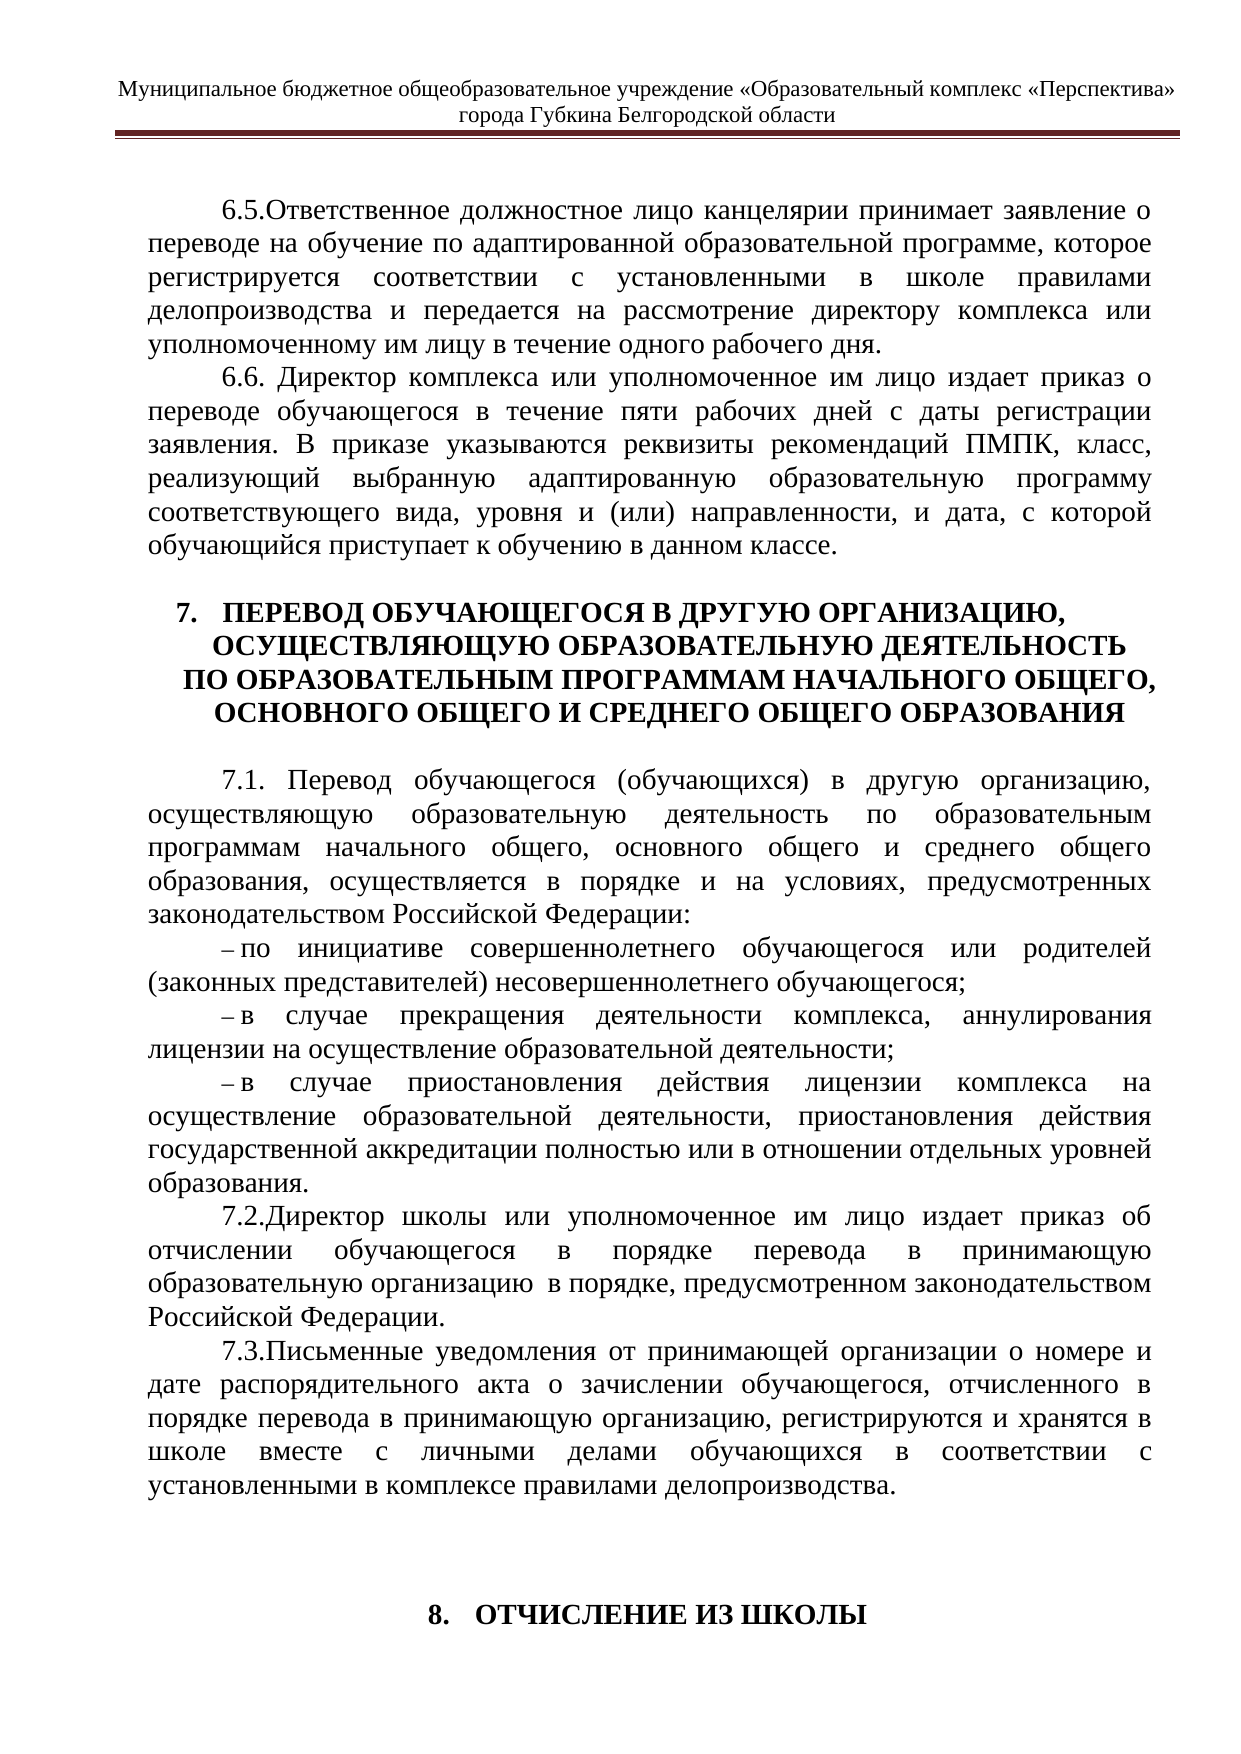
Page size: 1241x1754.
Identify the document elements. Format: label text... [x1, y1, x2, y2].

subtitle ОСНОВНОГО ОБЩЕГО И СРЕДНЕГО ОБЩЕГО ОБРАЗОВАНИЯ [161, 695, 1177, 729]
list Письменные уведомления от принимающей организации о номере и дате распорядительного акта о зачислении обучающегося, отчисленного в порядке перевода в принимающую организацию, регистрируются и хранятся в школе вместе с личными делами обучающихся в соответствии с установленными в комплексе правилами делопроизводства. [148, 1333, 1152, 1500]
subtitle ПЕРЕВОД ОБУЧАЮЩЕГОСЯ В ДРУГУЮ ОРГАНИЗАЦИЮ, [114, 595, 1127, 628]
subtitle ОТЧИСЛЕНИЕ ИЗ ШКОЛЫ [114, 1601, 1180, 1630]
list по инициативе совершеннолетнего обучающегося или родителей (законных представителей) несовершеннолетнего обучающегося; [148, 930, 1151, 997]
subtitle ОСУЩЕСТВЛЯЮЩУЮ ОБРАЗОВАТЕЛЬНУЮ ДЕЯТЕЛЬНОСТЬ [161, 628, 1177, 662]
list Ответственное должностное лицо канцелярии принимает заявление о переводе на обучение по адаптированной образовательной программе, которое регистрируется соответствии с установленными в школе правилами делопроизводства и передается на рассмотрение директору комплекса или уполномоченному им лицу в течение одного рабочего дня. [148, 192, 1152, 359]
list Директор школы или уполномоченное им лицо издает приказ об отчислении обучающегося в порядке перевода в принимающую образовательную организацию в порядке, предусмотренном законодательством Российской Федерации. [148, 1198, 1152, 1333]
list Директор комплекса или уполномоченное им лицо издает приказ о переводе обучающегося в течение пяти рабочих дней с даты регистрации заявления. В приказе указываются реквизиты рекомендаций ПМПК, класс, реализующий выбранную адаптированную образовательную программу соответствующего вида, уровня и (или) направленности, и дата, с которой обучающийся приступает к обучению в данном классе. [148, 359, 1152, 561]
list в случае приостановления действия лицензии комплекса на осуществление образовательной деятельности, приостановления действия государственной аккредитации полностью или в отношении отдельных уровней образования. [148, 1064, 1151, 1198]
list в случае прекращения деятельности комплекса, аннулирования лицензии на осуществление образовательной деятельности; [148, 997, 1152, 1064]
subtitle ПО ОБРАЗОВАТЕЛЬНЫМ ПРОГРАММАМ НАЧАЛЬНОГО ОБЩЕГО, [161, 662, 1177, 695]
list Перевод обучающегося (обучающихся) в другую организацию, осуществляющую образовательную деятельность по образовательным программам начального общего, основного общего и среднего общего образования, осуществляется в порядке и на условиях, предусмотренных законодательством Российской Федерации: [148, 762, 1151, 930]
